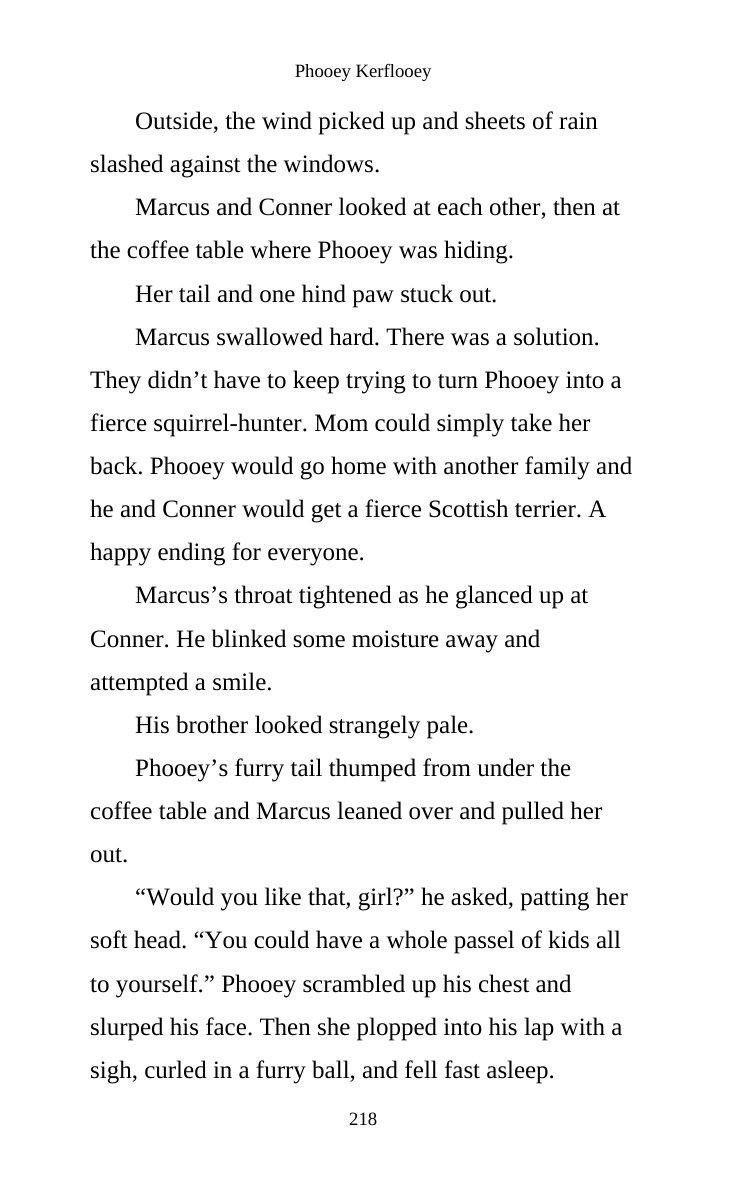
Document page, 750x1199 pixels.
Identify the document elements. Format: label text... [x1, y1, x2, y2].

text Marcus swallowed hard. There was a solution. They didn’t have to keep trying to turn Phooey into a fierce squirrel-hunter. Mom could simply take her back. Phooey would go home with another family and he and Conner would get a fierce Scottish terrier. A happy ending for everyone. [90, 322, 636, 566]
text Phooey’s furry tail thumped from under the coffee table and Marcus leaned over and pulled her out. [90, 753, 636, 868]
text His brother looked strangely pale. [90, 710, 636, 739]
text Marcus and Conner looked at each other, then at the coffee table where Phooey was hiding. [90, 192, 636, 264]
text “Would you like that, girl?” he asked, patting her soft head. “You could have a whole passel of kids all to yourself.” Phooey scrambled up his chest and slurped his face. Then she plopped into his lap with a sigh, curled in a furry ball, and fell fast asleep. [90, 882, 636, 1084]
text Her tail and one hind paw stuck out. [90, 279, 636, 307]
text Outside, the wind picked up and sheets of rain slashed against the windows. [90, 106, 636, 178]
text Marcus’s throat tightened as he glanced up at Conner. He blinked some moisture away and attempted a smile. [90, 581, 636, 696]
